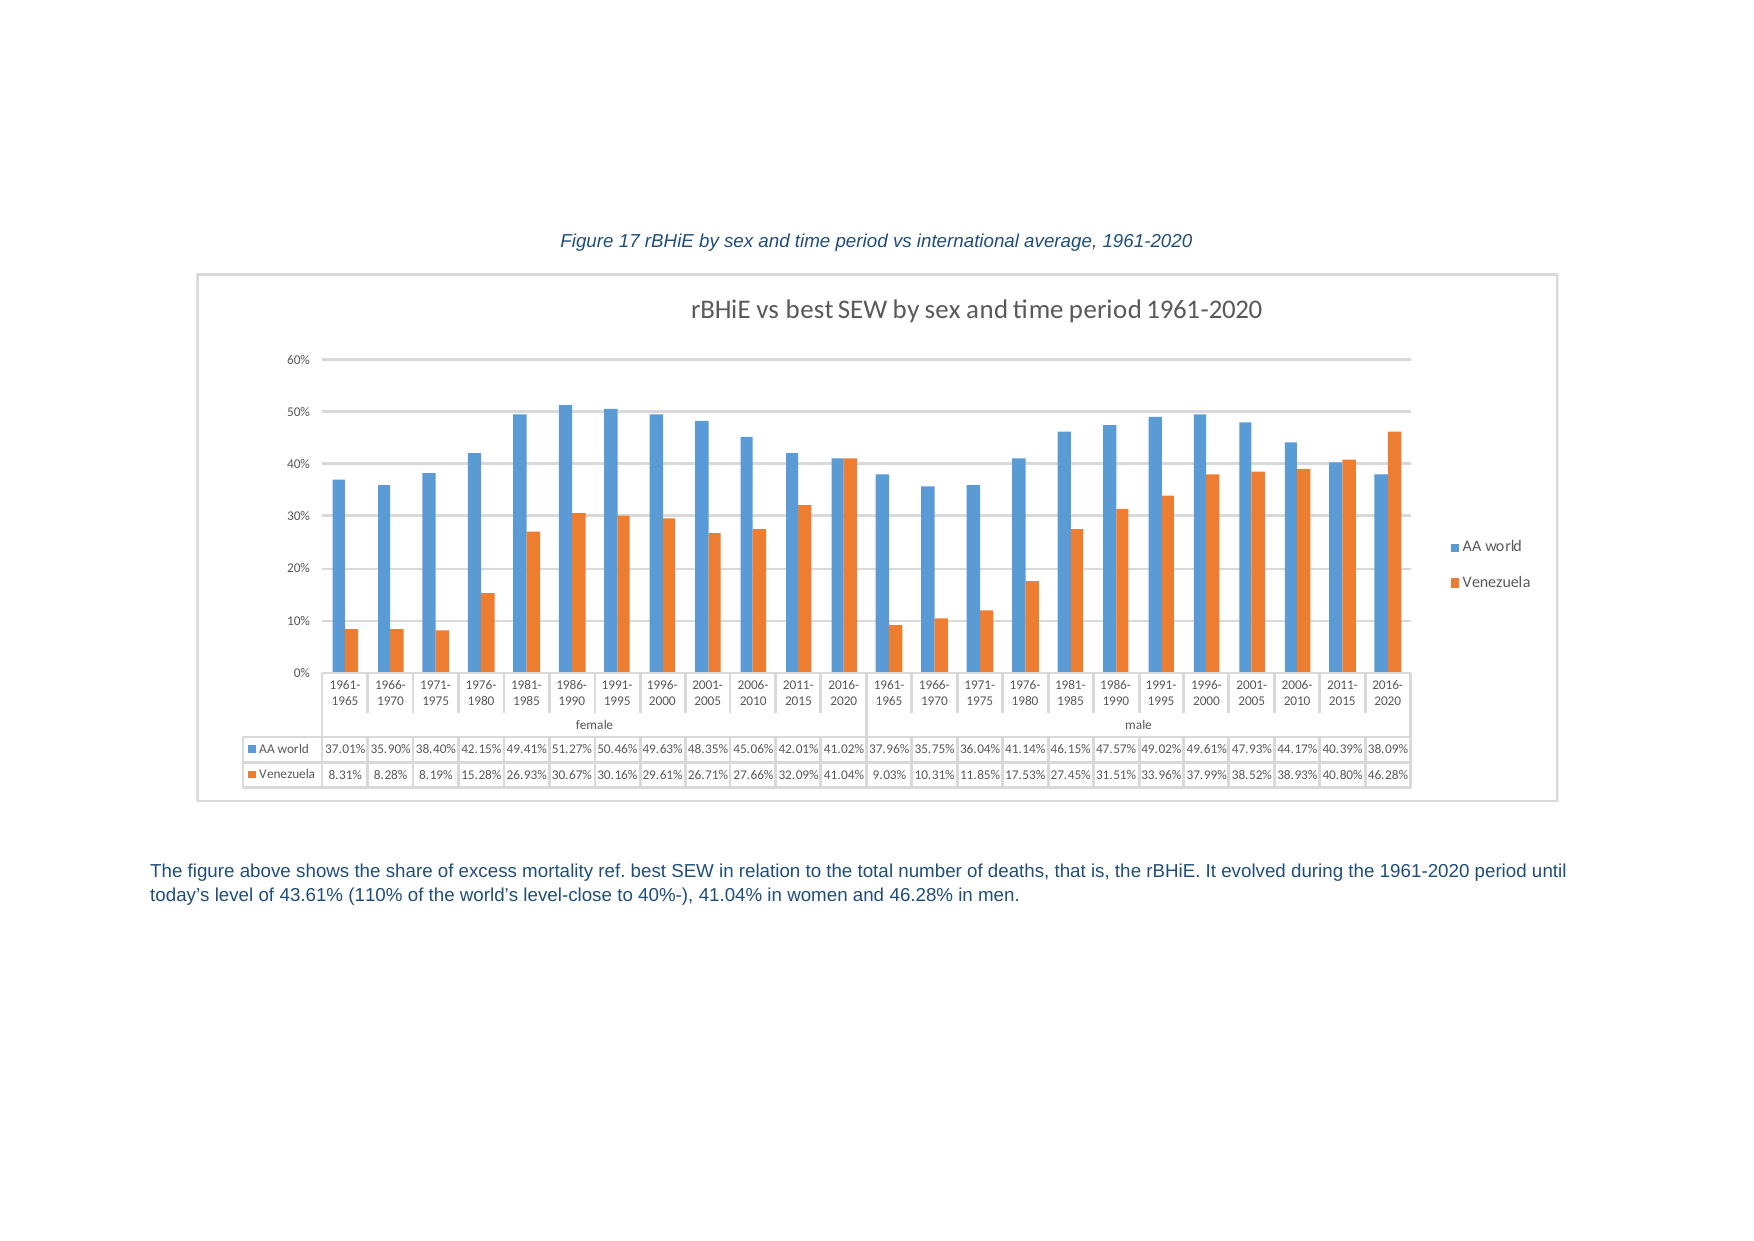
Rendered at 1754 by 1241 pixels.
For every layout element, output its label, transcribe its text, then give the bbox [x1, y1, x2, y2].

text The figure above shows the share of excess mortality ref. best SEW in relation to the total number of deaths, that is, the rBHiE. It evolved during the 1961-2020 period until today’s level of 43.61% (110% of the world’s level-close to 40%-), 41.04% in women and 46.28% in men. [150, 860, 1604, 905]
